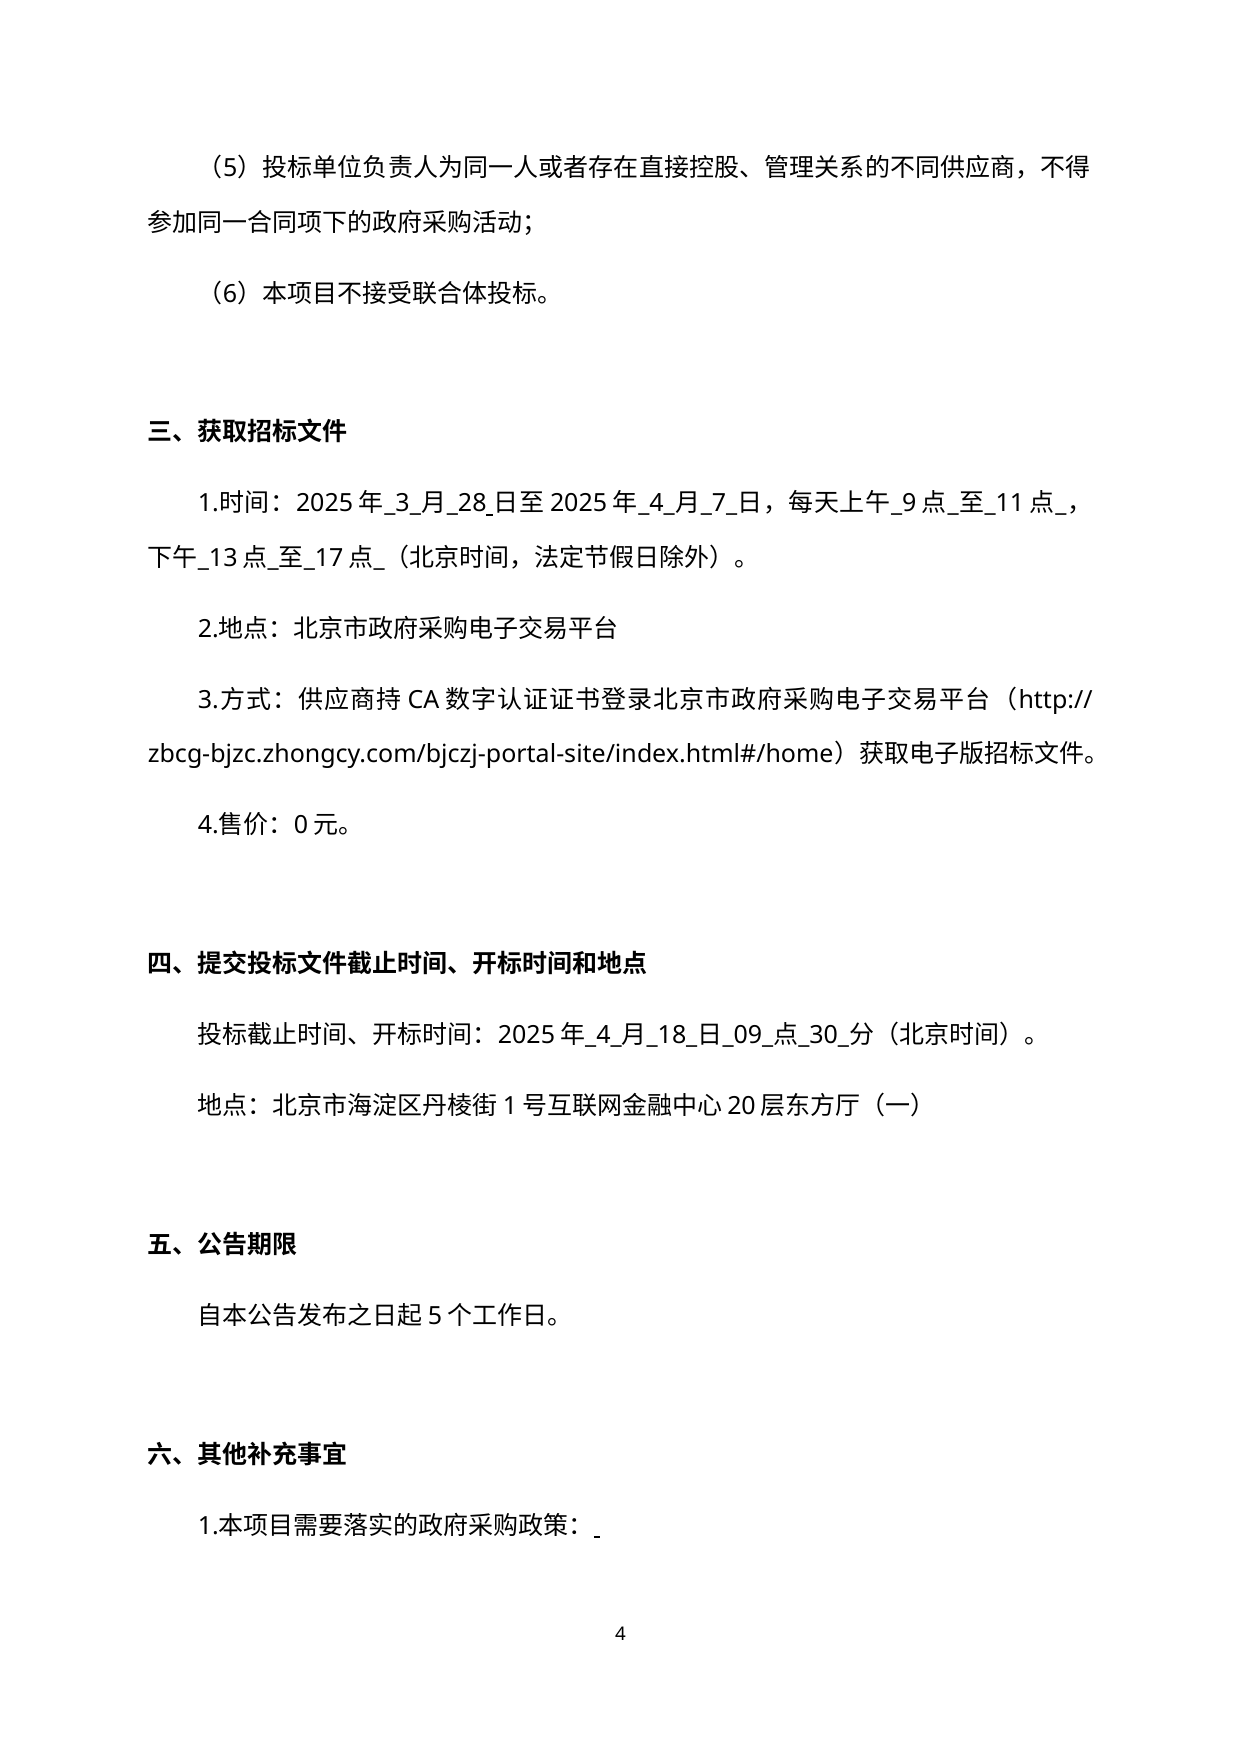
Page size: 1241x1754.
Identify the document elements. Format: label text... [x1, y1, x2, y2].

text 1.本项目需要落实的政府采购政策： [148, 1505, 1092, 1541]
text 2.地点：北京市政府采购电子交易平台 [148, 608, 1092, 644]
text 五、公告期限 [148, 1224, 1092, 1261]
text 三、获取招标文件 [148, 412, 1092, 448]
text 4.售价：0元。 [148, 805, 1092, 841]
text 六、其他补充事宜 [148, 1434, 1092, 1470]
text 1.时间：2025年_3_月_28 日至2025年_4_月_7_日，每天上午_9点_至_11点_，下午_13点_至_17点_（北京时间，法定节假日除外）。 [148, 483, 1092, 573]
text 四、提交投标文件截止时间、开标时间和地点 [148, 943, 1092, 980]
text 地点：北京市海淀区丹棱街1号互联网金融中心20层东方厅（一） [148, 1086, 1092, 1122]
text 3.方式：供应商持CA数字认证证书登录北京市政府采购电子交易平台（http://zbcg-bjzc.zhongcy.com/bjczj-portal-site/index.html#/home）获取电子版招标文件。 [148, 679, 1092, 770]
text 投标截止时间、开标时间：2025年_4_月_18_日_09_点_30_分（北京时间）。 [148, 1014, 1092, 1051]
text 自本公告发布之日起5个工作日。 [148, 1295, 1092, 1332]
text （6）本项目不接受联合体投标。 [148, 273, 1092, 309]
text （5）投标单位负责人为同一人或者存在直接控股、管理关系的不同供应商，不得参加同一合同项下的政府采购活动； [148, 148, 1092, 238]
